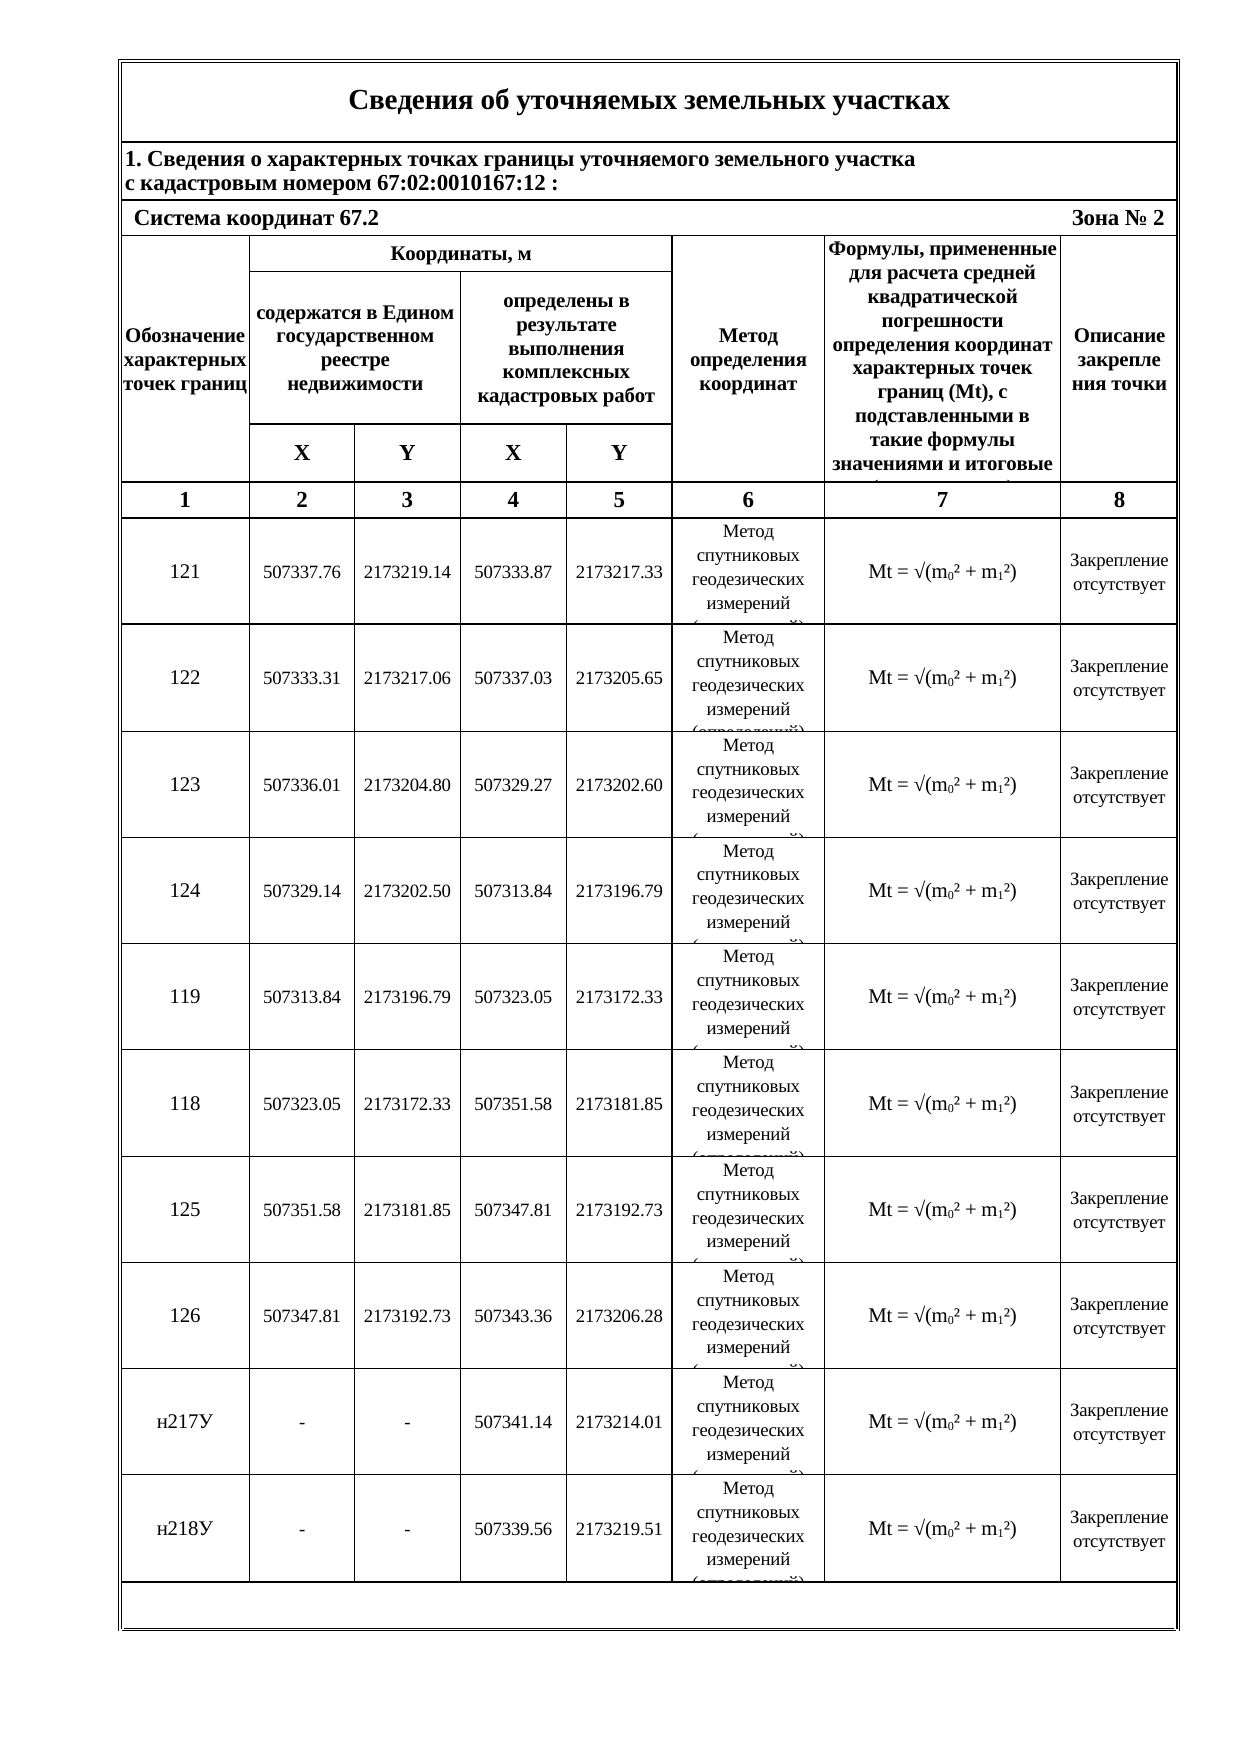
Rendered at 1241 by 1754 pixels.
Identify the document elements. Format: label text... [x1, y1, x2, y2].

table_cell 4 [461, 483, 566, 517]
table_cell 2173172.33 [567, 944, 671, 1049]
table_cell 2173214.01 [567, 1369, 671, 1474]
table_cell 118 [122, 1050, 249, 1156]
table_cell 123 [122, 732, 249, 837]
table_cell 507313.84 [250, 944, 354, 1049]
table_cell X [461, 425, 566, 481]
table_cell Mt = √(m0² + m1²) [825, 1369, 1060, 1474]
table_cell 8 [1061, 483, 1176, 517]
table_cell определены в результате выполнения комплексных кадастровых работ [461, 272, 671, 423]
table_cell Обозначение характерных точек границ [122, 236, 249, 481]
table_cell 507333.87 [461, 519, 566, 623]
table_cell 125 [122, 1157, 249, 1262]
table_cell 5 [567, 483, 671, 517]
table_cell Mt = √(m0² + m1²) [825, 838, 1060, 943]
table_cell 6 [673, 483, 824, 517]
table_cell - [250, 1369, 354, 1474]
table_cell 507313.84 [461, 838, 566, 943]
table_cell 2173172.33 [355, 1050, 460, 1156]
table_cell 2 [250, 483, 354, 517]
table_cell Формулы, примененные для расчета средней квадратической погрешности определения координат характерных точек границ (Mt), с подставленными в такие формулы значениями и итоговые (вычисленные) значения Mt, м [825, 236, 1060, 481]
table_cell 1 [122, 483, 249, 517]
table_cell 2173192.73 [567, 1157, 671, 1262]
table_cell Метод спутниковых геодезических измерений (определений) [673, 1475, 824, 1581]
table_cell 2173205.65 [567, 625, 671, 731]
table_cell 507341.14 [461, 1369, 566, 1474]
table_cell 1. Сведения о характерных точках границы уточняемого земельного участка с кадастровым номером 67:02:0010167:12 : [122, 143, 1176, 199]
table_cell Зона № 2 [824, 201, 1166, 235]
table_cell 2173202.60 [567, 732, 671, 837]
table_cell Закрепление отсутствует [1061, 1475, 1176, 1581]
table_cell содержатся в Едином государственном реестре недвижимости [250, 272, 460, 423]
table_cell [120, 1628, 1178, 1687]
table_cell 2173204.80 [355, 732, 460, 837]
table_cell Mt = √(m0² + m1²) [825, 1157, 1060, 1262]
table_cell Закрепление отсутствует [1061, 1369, 1176, 1474]
table_cell Метод спутниковых геодезических измерений (определений) [673, 1369, 824, 1474]
table_cell Описание закрепле ния точки [1061, 236, 1176, 481]
table_cell 121 [122, 519, 249, 623]
table_cell 119 [122, 944, 249, 1049]
table_cell Y [355, 425, 460, 481]
table_cell 507333.31 [250, 625, 354, 731]
table_cell 2173192.73 [355, 1263, 460, 1368]
table_cell - [250, 1475, 354, 1581]
table_cell Закрепление отсутствует [1061, 1050, 1176, 1156]
table_cell Mt = √(m0² + m1²) [825, 519, 1060, 623]
table_cell 126 [122, 1263, 249, 1368]
table_cell Метод спутниковых геодезических измерений (определений) [673, 732, 824, 837]
table_cell [814, 201, 824, 235]
table_cell - [355, 1369, 460, 1474]
table_cell 2173219.14 [355, 519, 460, 623]
table_cell 2173217.06 [355, 625, 460, 731]
table_cell 2173217.33 [567, 519, 671, 623]
table_cell 507351.58 [461, 1050, 566, 1156]
table_cell Закрепление отсутствует [1061, 732, 1176, 837]
table_cell Метод спутниковых геодезических измерений (определений) [673, 944, 824, 1049]
table_cell Y [567, 425, 671, 481]
table_cell 507337.03 [461, 625, 566, 731]
table_cell 507347.81 [250, 1263, 354, 1368]
table_cell 507343.36 [461, 1263, 566, 1368]
table_cell 507339.56 [461, 1475, 566, 1581]
table_cell Метод спутниковых геодезических измерений (определений) [673, 838, 824, 943]
table_cell 122 [122, 625, 249, 731]
table_cell 124 [122, 838, 249, 943]
table_cell Mt = √(m0² + m1²) [825, 625, 1060, 731]
table_cell Закрепление отсутствует [1061, 838, 1176, 943]
table_cell - [355, 1475, 460, 1581]
table_cell Метод спутниковых геодезических измерений (определений) [673, 1050, 824, 1156]
table_cell 2173202.50 [355, 838, 460, 943]
table_cell 507336.01 [250, 732, 354, 837]
table_cell 2173181.85 [567, 1050, 671, 1156]
table_cell Mt = √(m0² + m1²) [825, 1050, 1060, 1156]
table_cell 507329.27 [461, 732, 566, 837]
table_cell 507323.05 [250, 1050, 354, 1156]
table_cell 2173206.28 [567, 1263, 671, 1368]
table_cell X [250, 425, 354, 481]
table_cell Координаты, м [250, 236, 671, 271]
table_cell 7 [825, 483, 1060, 517]
table_cell Закрепление отсутствует [1061, 519, 1176, 623]
table_cell [1166, 201, 1176, 235]
table_cell Метод спутниковых геодезических измерений (определений) [673, 1263, 824, 1368]
table_cell Метод спутниковых геодезических измерений (определений) [673, 1157, 824, 1262]
table_cell 3 [355, 483, 460, 517]
table_cell 507351.58 [250, 1157, 354, 1262]
table_cell Закрепление отсутствует [1061, 1263, 1176, 1368]
table_cell Mt = √(m0² + m1²) [825, 944, 1060, 1049]
table_cell [122, 1583, 1176, 1628]
table_cell Закрепление отсутствует [1061, 1157, 1176, 1262]
table_cell 2173196.79 [567, 838, 671, 943]
table_cell 507323.05 [461, 944, 566, 1049]
table_cell 507329.14 [250, 838, 354, 943]
table_cell 2173219.51 [567, 1475, 671, 1581]
table_cell Закрепление отсутствует [1061, 625, 1176, 731]
table_cell Метод спутниковых геодезических измерений (определений) [673, 519, 824, 623]
table_cell Метод спутниковых геодезических измерений (определений) [673, 625, 824, 731]
table_cell Mt = √(m0² + m1²) [825, 1263, 1060, 1368]
table_cell 507337.76 [250, 519, 354, 623]
table_cell [122, 201, 132, 235]
table_cell н218У [122, 1475, 249, 1581]
table_cell 507347.81 [461, 1157, 566, 1262]
table_cell Метод определения координат [673, 236, 824, 481]
table_cell Система координат 67.2 [132, 201, 814, 235]
table_cell 2173196.79 [355, 944, 460, 1049]
table_cell Mt = √(m0² + m1²) [825, 1475, 1060, 1581]
table_cell н217У [122, 1369, 249, 1474]
table_cell Сведения об уточняемых земельных участках [122, 63, 1176, 141]
table_cell 2173181.85 [355, 1157, 460, 1262]
table_cell Закрепление отсутствует [1061, 944, 1176, 1049]
table_cell Mt = √(m0² + m1²) [825, 732, 1060, 837]
